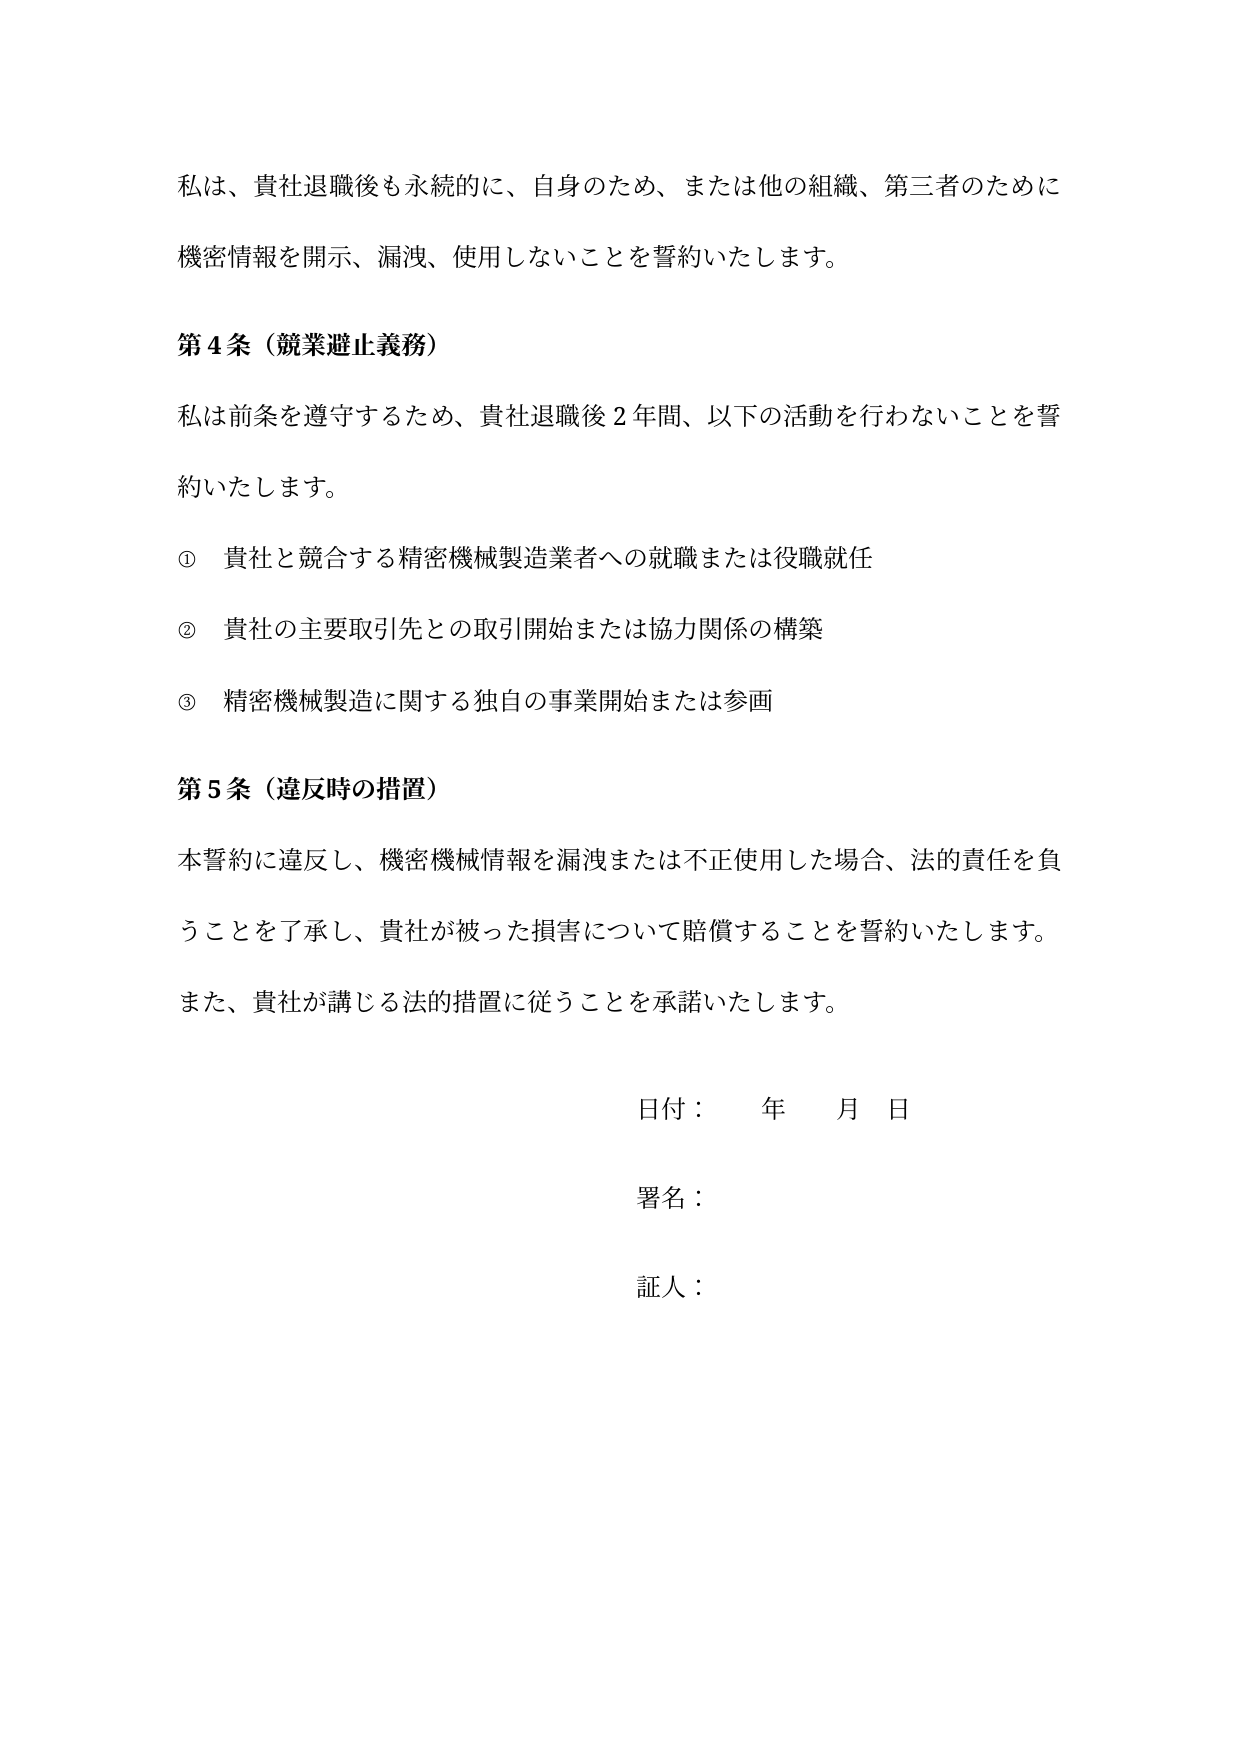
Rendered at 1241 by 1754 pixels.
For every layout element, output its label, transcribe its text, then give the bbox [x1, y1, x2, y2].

text 第4条（競業避止義務） [177, 308, 1063, 379]
text 私は、貴社退職後も永続的に、自身のため、または他の組織、第三者のために機密情報を開示、漏洩、使用しないことを誓約いたします。 [177, 149, 1063, 291]
list 貴社と競合する精密機械製造業者への就職または役職就任 [177, 522, 1063, 593]
list 精密機械製造に関する独自の事業開始または参画 [177, 664, 1063, 735]
list 貴社の主要取引先との取引開始または協力関係の構築 [177, 593, 1063, 664]
text 本誓約に違反し、機密機械情報を漏洩または不正使用した場合、法的責任を負うことを了承し、貴社が被った損害について賠償することを誓約いたします。また、貴社が講じる法的措置に従うことを承諾いたします。 [177, 823, 1063, 1037]
text 証人： [637, 1250, 1063, 1321]
text 私は前条を遵守するため、貴社退職後2年間、以下の活動を行わないことを誓約いたします。 [177, 379, 1063, 522]
text 署名： [637, 1161, 1063, 1232]
text 日付： 年 月 日 [637, 1072, 1063, 1143]
text 第5条（違反時の措置） [177, 752, 1063, 823]
